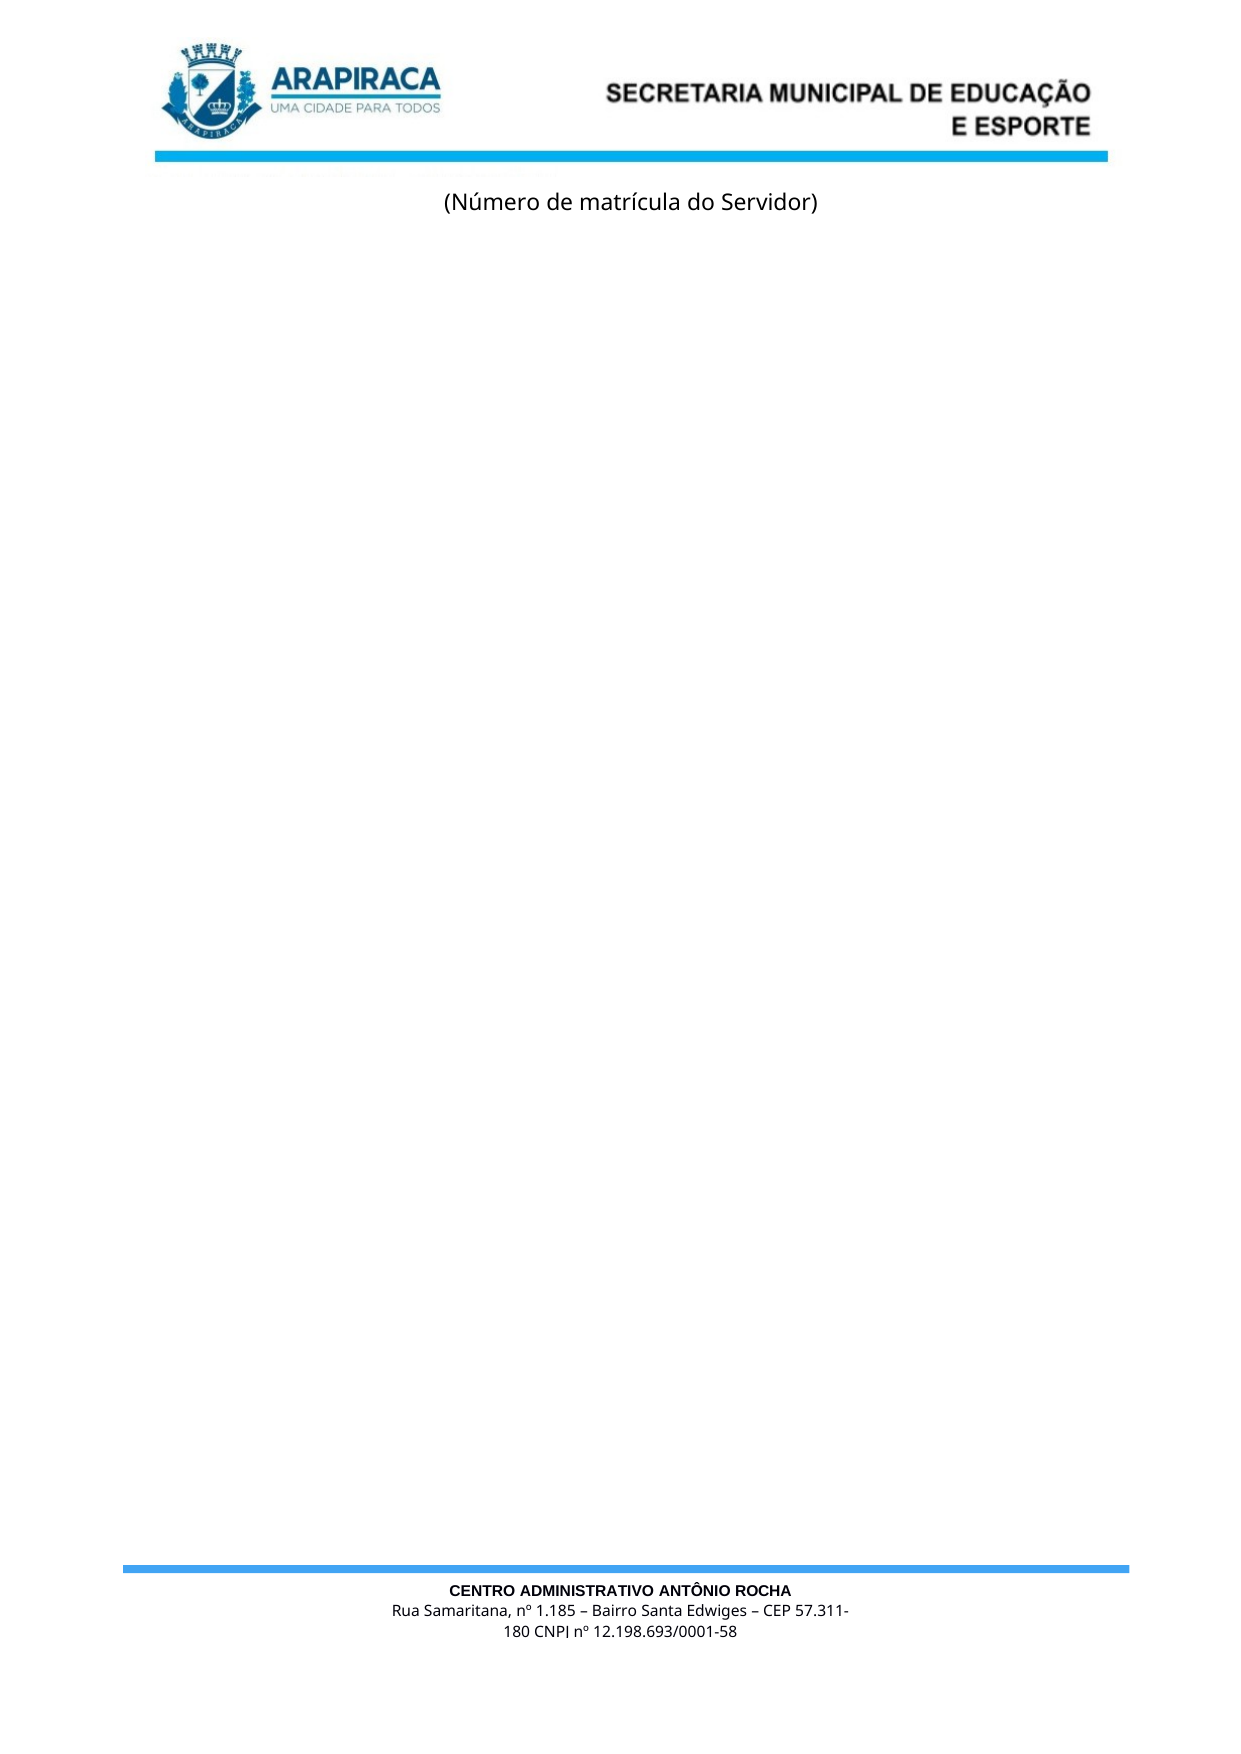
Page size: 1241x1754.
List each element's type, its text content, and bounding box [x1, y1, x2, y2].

text Assinatura do Servidor (Número de matrícula do Servidor) [444, 185, 823, 217]
picture [145, 37, 1123, 177]
